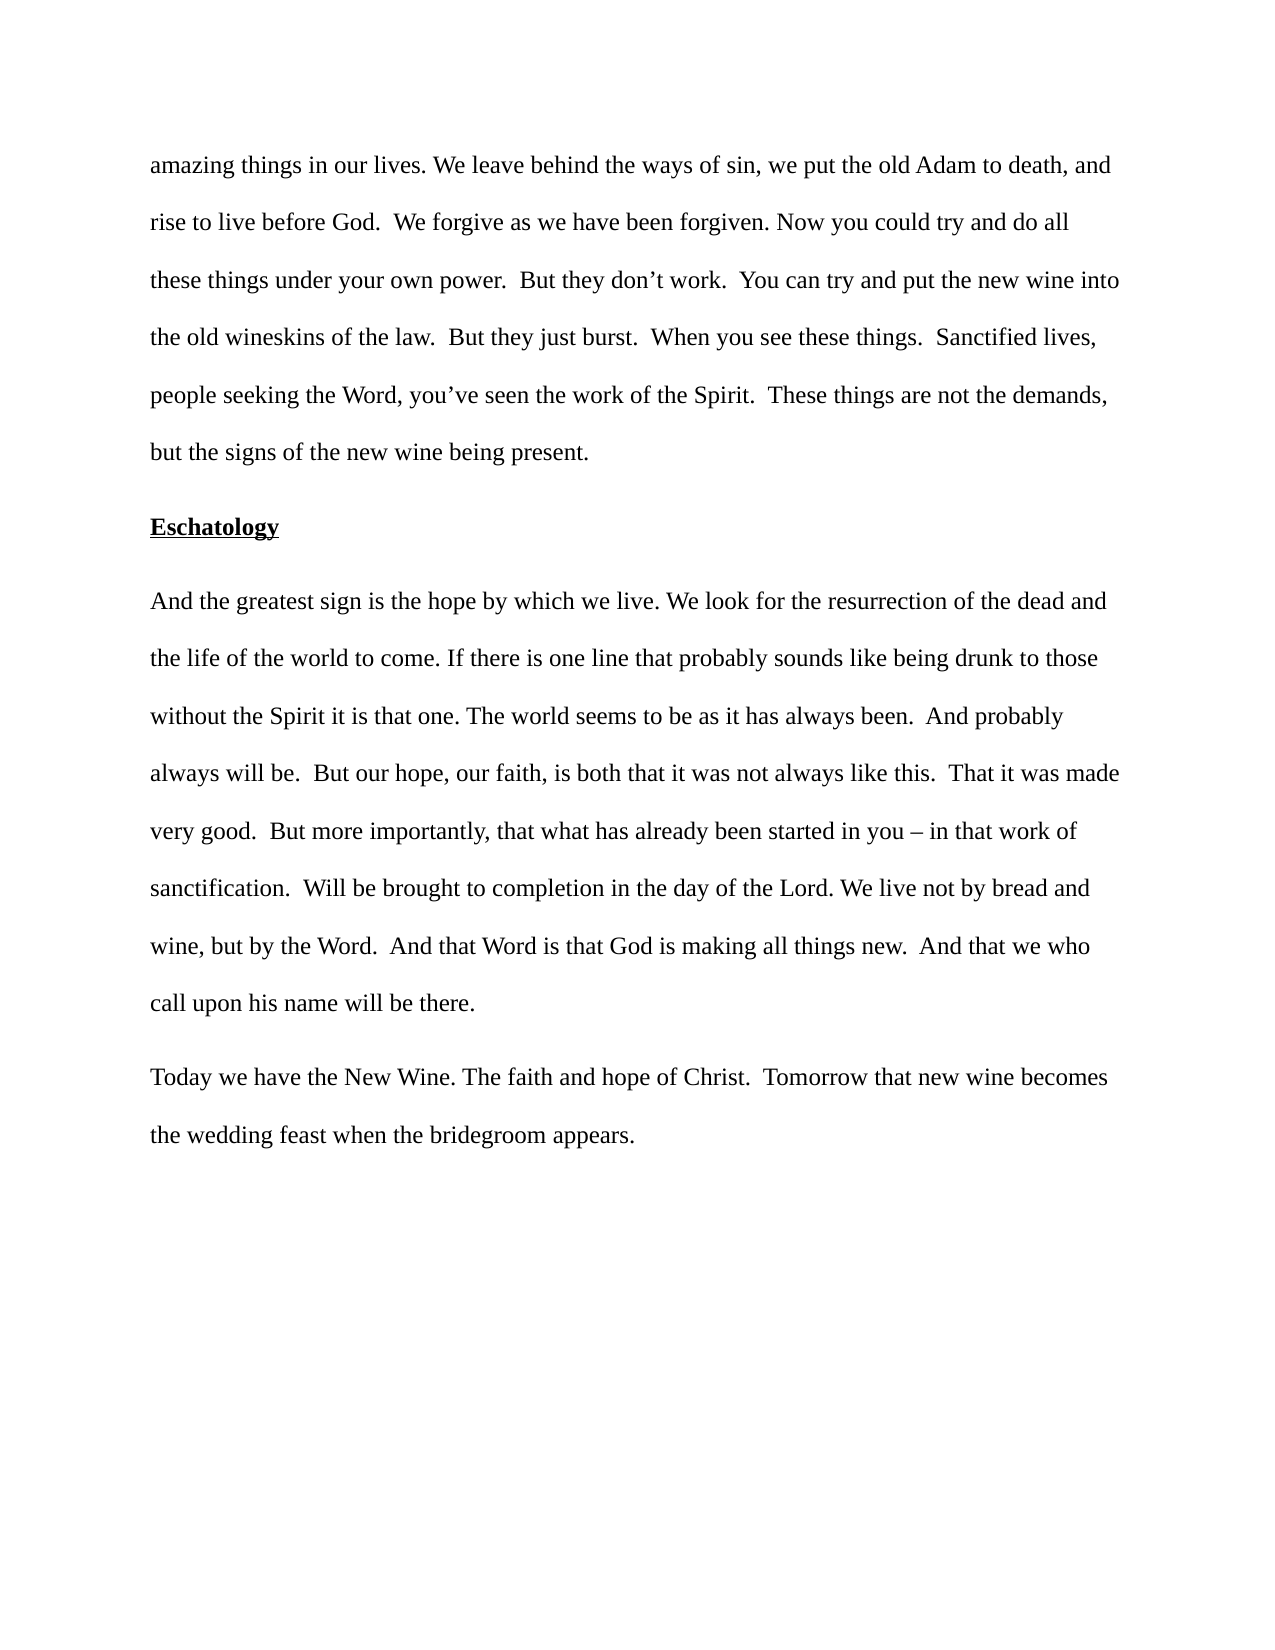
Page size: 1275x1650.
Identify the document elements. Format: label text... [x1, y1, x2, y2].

text Eschatology [150, 512, 1125, 540]
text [150, 150, 1125, 466]
text Today we have the New Wine. The faith and hope of Christ. Tomorrow that new wine becomes the wedding feast when the bridegroom appears. [150, 1062, 1125, 1149]
text And the greatest sign is the hope by which we live. We look for the resurrection of the dead and the life of the world to come. If there is one line that probably sounds like being drunk to those without the Spirit it is that one. The world seems to be as it has always been. And probably always will be. But our hope, our faith, is both that it was not always like this. That it was made very good. But more importantly, that what has already been started in you – in that work of sanctification. Will be brought to completion in the day of the Lord. We live not by bread and wine, but by the Word. And that Word is that God is making all things new. And that we who call upon his name will be there. [150, 586, 1125, 1017]
